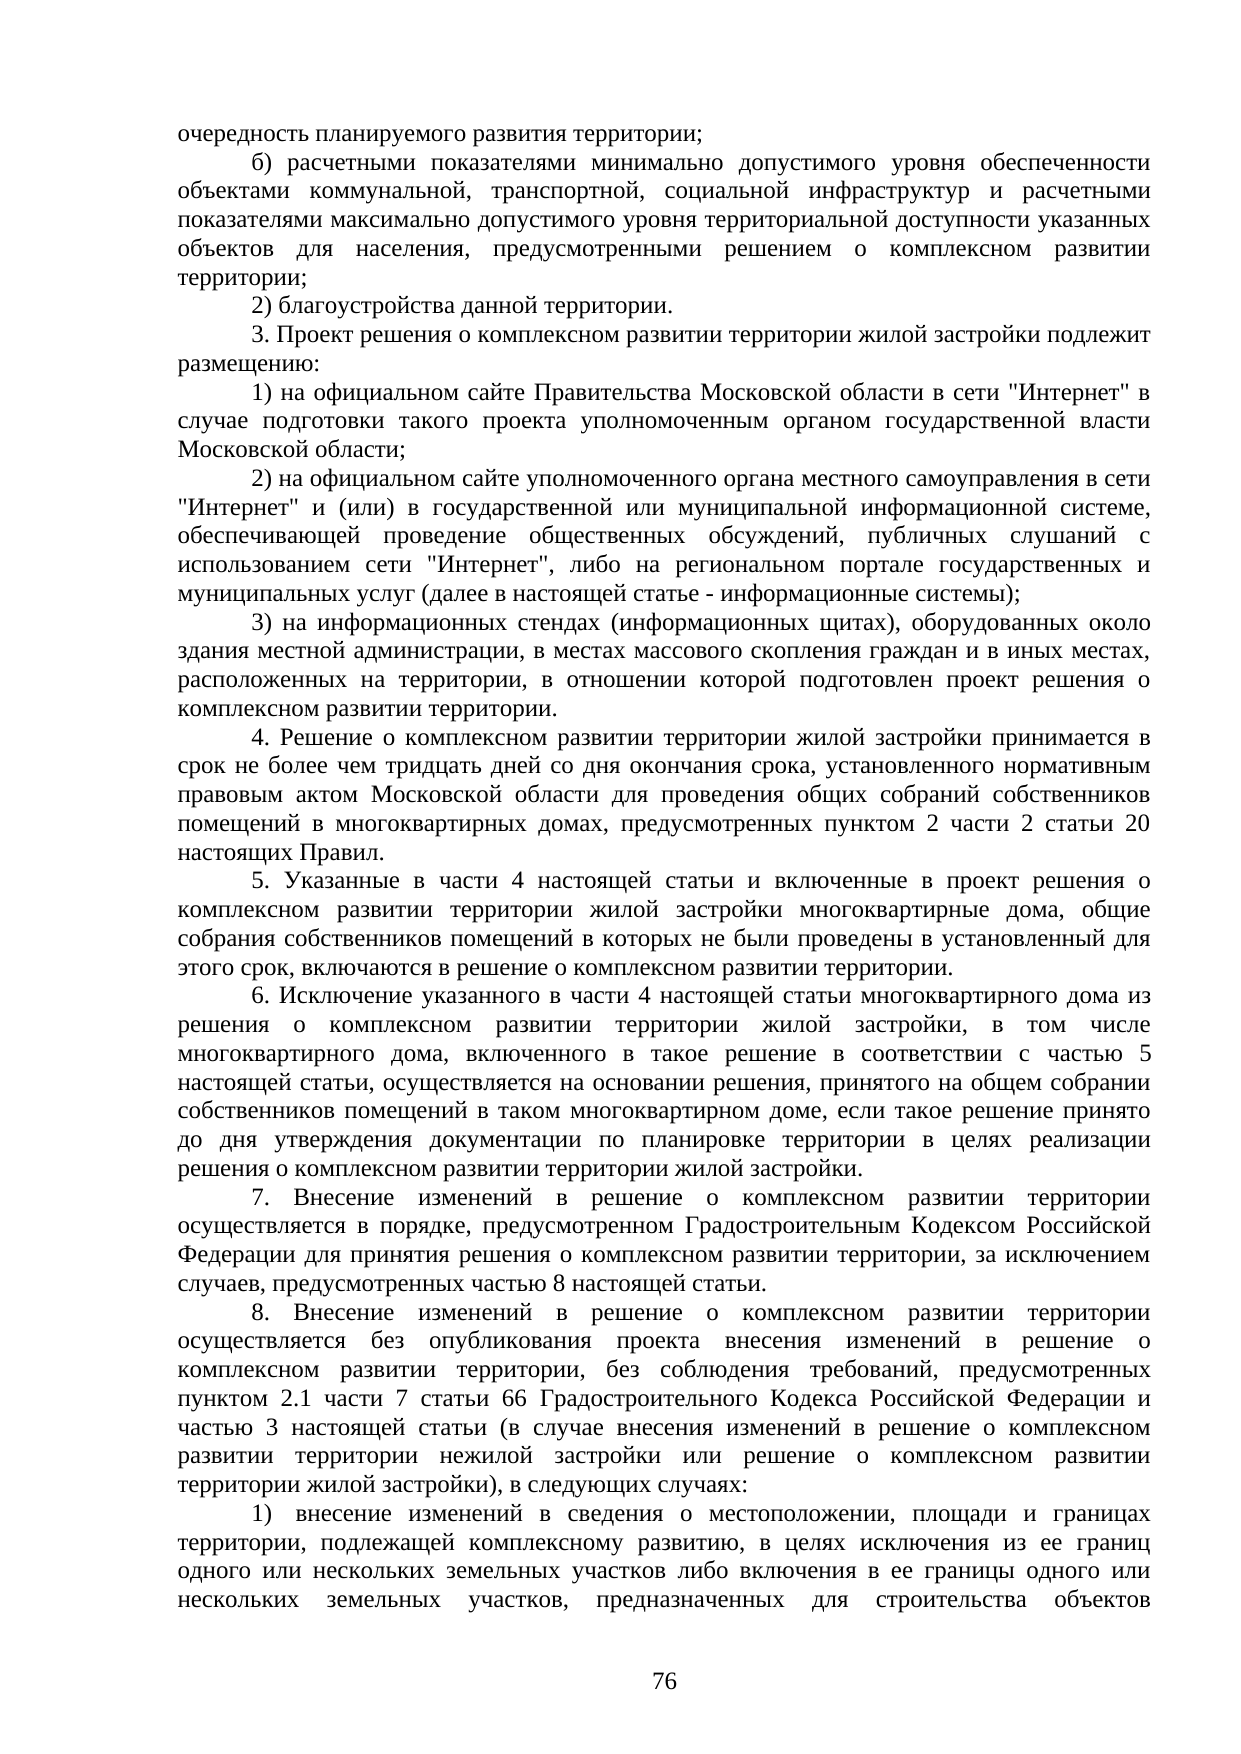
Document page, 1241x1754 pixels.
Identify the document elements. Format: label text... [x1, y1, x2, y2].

text 3. Проект решения о комплексном развитии территории жилой застройки подлежит размещению: [177, 319, 1152, 377]
text 5. Указанные в части 4 настоящей статьи и включенные в проект решения о комплексном развитии территории жилой застройки многоквартирные дома, общие собрания собственников помещений в которых не были проведены в установленный для этого срок, включаются в решение о комплексном развитии территории. [177, 866, 1152, 981]
text 1) на официальном сайте Правительства Московской области в сети "Интернет" в случае подготовки такого проекта уполномоченным органом государственной власти Московской области; [177, 377, 1152, 463]
list б) расчетными показателями минимально допустимого уровня обеспеченности объектами коммунальной, транспортной, социальной инфраструктур и расчетными показателями максимально допустимого уровня территориальной доступности указанных объектов для населения, предусмотренными решением о комплексном развитии территории; [177, 147, 1152, 291]
list 8. Внесение изменений в решение о комплексном развитии территории осуществляется без опубликования проекта внесения изменений в решение о комплексном развитии территории, без соблюдения требований, предусмотренных пунктом 2.1 части 7 статьи 66 Градостроительного Кодекса Российской Федерации и частью 3 настоящей статьи (в случае внесения изменений в решение о комплексном развитии территории нежилой застройки или решение о комплексном развитии территории жилой застройки), в следующих случаях: [177, 1297, 1152, 1498]
text 4. Решение о комплексном развитии территории жилой застройки принимается в срок не более чем тридцать дней со дня окончания срока, установленного нормативным правовым актом Московской области для проведения общих собраний собственников помещений в многоквартирных домах, предусмотренных пунктом 2 части 2 статьи 20 настоящих Правил. [177, 722, 1152, 866]
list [177, 1498, 1152, 1613]
text 2) на официальном сайте уполномоченного органа местного самоуправления в сети "Интернет" и (или) в государственной или муниципальной информационной системе, обеспечивающей проведение общественных обсуждений, публичных слушаний с использованием сети "Интернет", либо на региональном портале государственных и муниципальных услуг (далее в настоящей статье - информационные системы); [177, 463, 1152, 607]
text 3) на информационных стендах (информационных щитах), оборудованных около здания местной администрации, в местах массового скопления граждан и в иных местах, расположенных на территории, в отношении которой подготовлен проект решения о комплексном развитии территории. [177, 607, 1152, 722]
list 7. Внесение изменений в решение о комплексном развитии территории осуществляется в порядке, предусмотренном Градостроительным Кодексом Российской Федерации для принятия решения о комплексном развитии территории, за исключением случаев, предусмотренных частью 8 настоящей статьи. [177, 1182, 1152, 1297]
text 6. Исключение указанного в части 4 настоящей статьи многоквартирного дома из решения о комплексном развитии территории жилой застройки, в том числе многоквартирного дома, включенного в такое решение в соответствии с частью 5 настоящей статьи, осуществляется на основании решения, принятого на общем собрании собственников помещений в таком многоквартирном доме, если такое решение принято до дня утверждения документации по планировке территории в целях реализации решения о комплексном развитии территории жилой застройки. [177, 981, 1152, 1182]
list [177, 118, 1152, 147]
list 2) благоустройства данной территории. [177, 291, 1152, 319]
